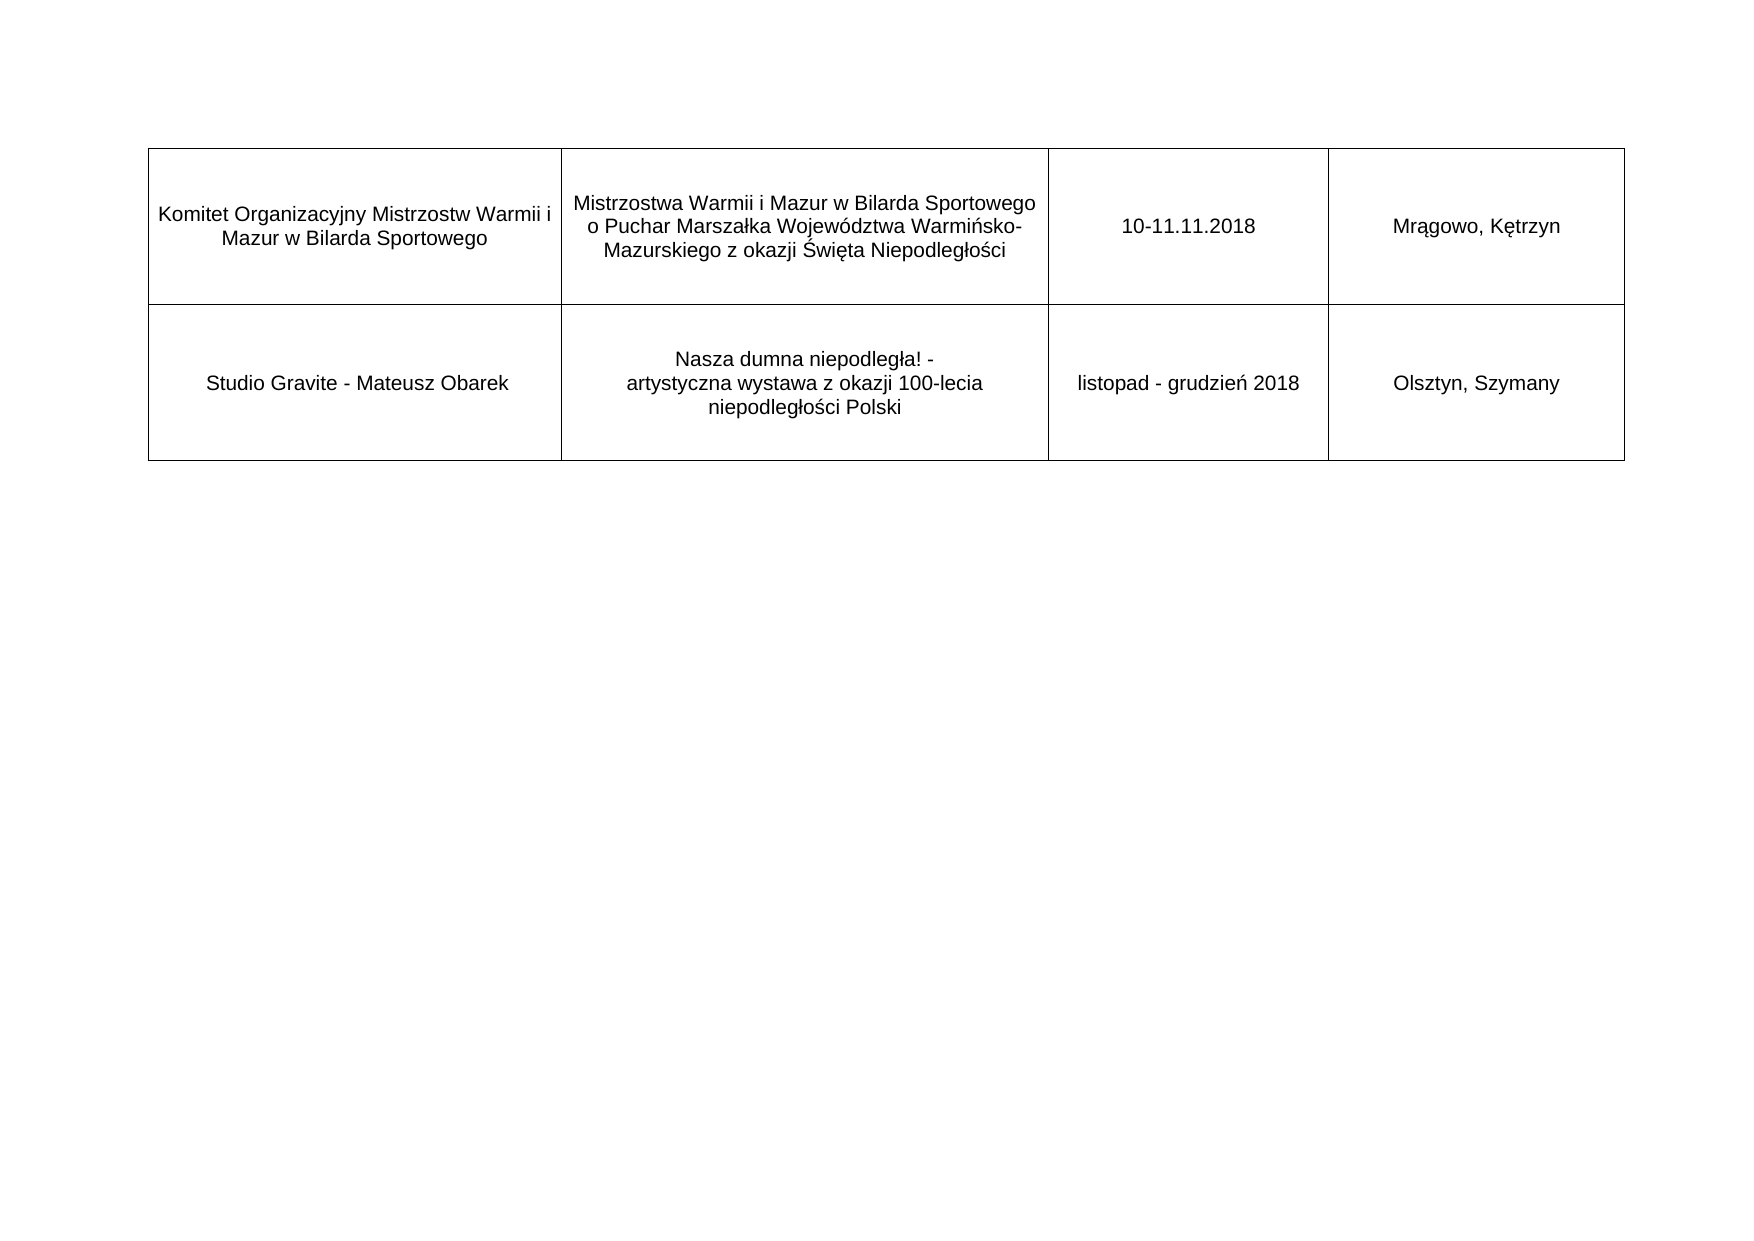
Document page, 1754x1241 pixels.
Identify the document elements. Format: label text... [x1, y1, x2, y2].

table_cell Nasza dumna niepodległa! - artystyczna wystawa z okazji 100-lecia niepodległości Polski [562, 305, 1048, 460]
table_cell Studio Gravite - Mateusz Obarek [149, 305, 561, 460]
table_cell Mistrzostwa Warmii i Mazur w Bilarda Sportowego o Puchar Marszałka Województwa Warmińsko-Mazurskiego z okazji Święta Niepodległości [562, 149, 1048, 304]
table_cell 10-11.11.2018 [1049, 149, 1328, 304]
table_cell listopad - grudzień 2018 [1049, 305, 1328, 460]
table_cell Komitet Organizacyjny Mistrzostw Warmii i Mazur w Bilarda Sportowego [149, 149, 561, 304]
table_cell Mrągowo, Kętrzyn [1329, 149, 1624, 304]
table_cell Olsztyn, Szymany [1329, 305, 1624, 460]
